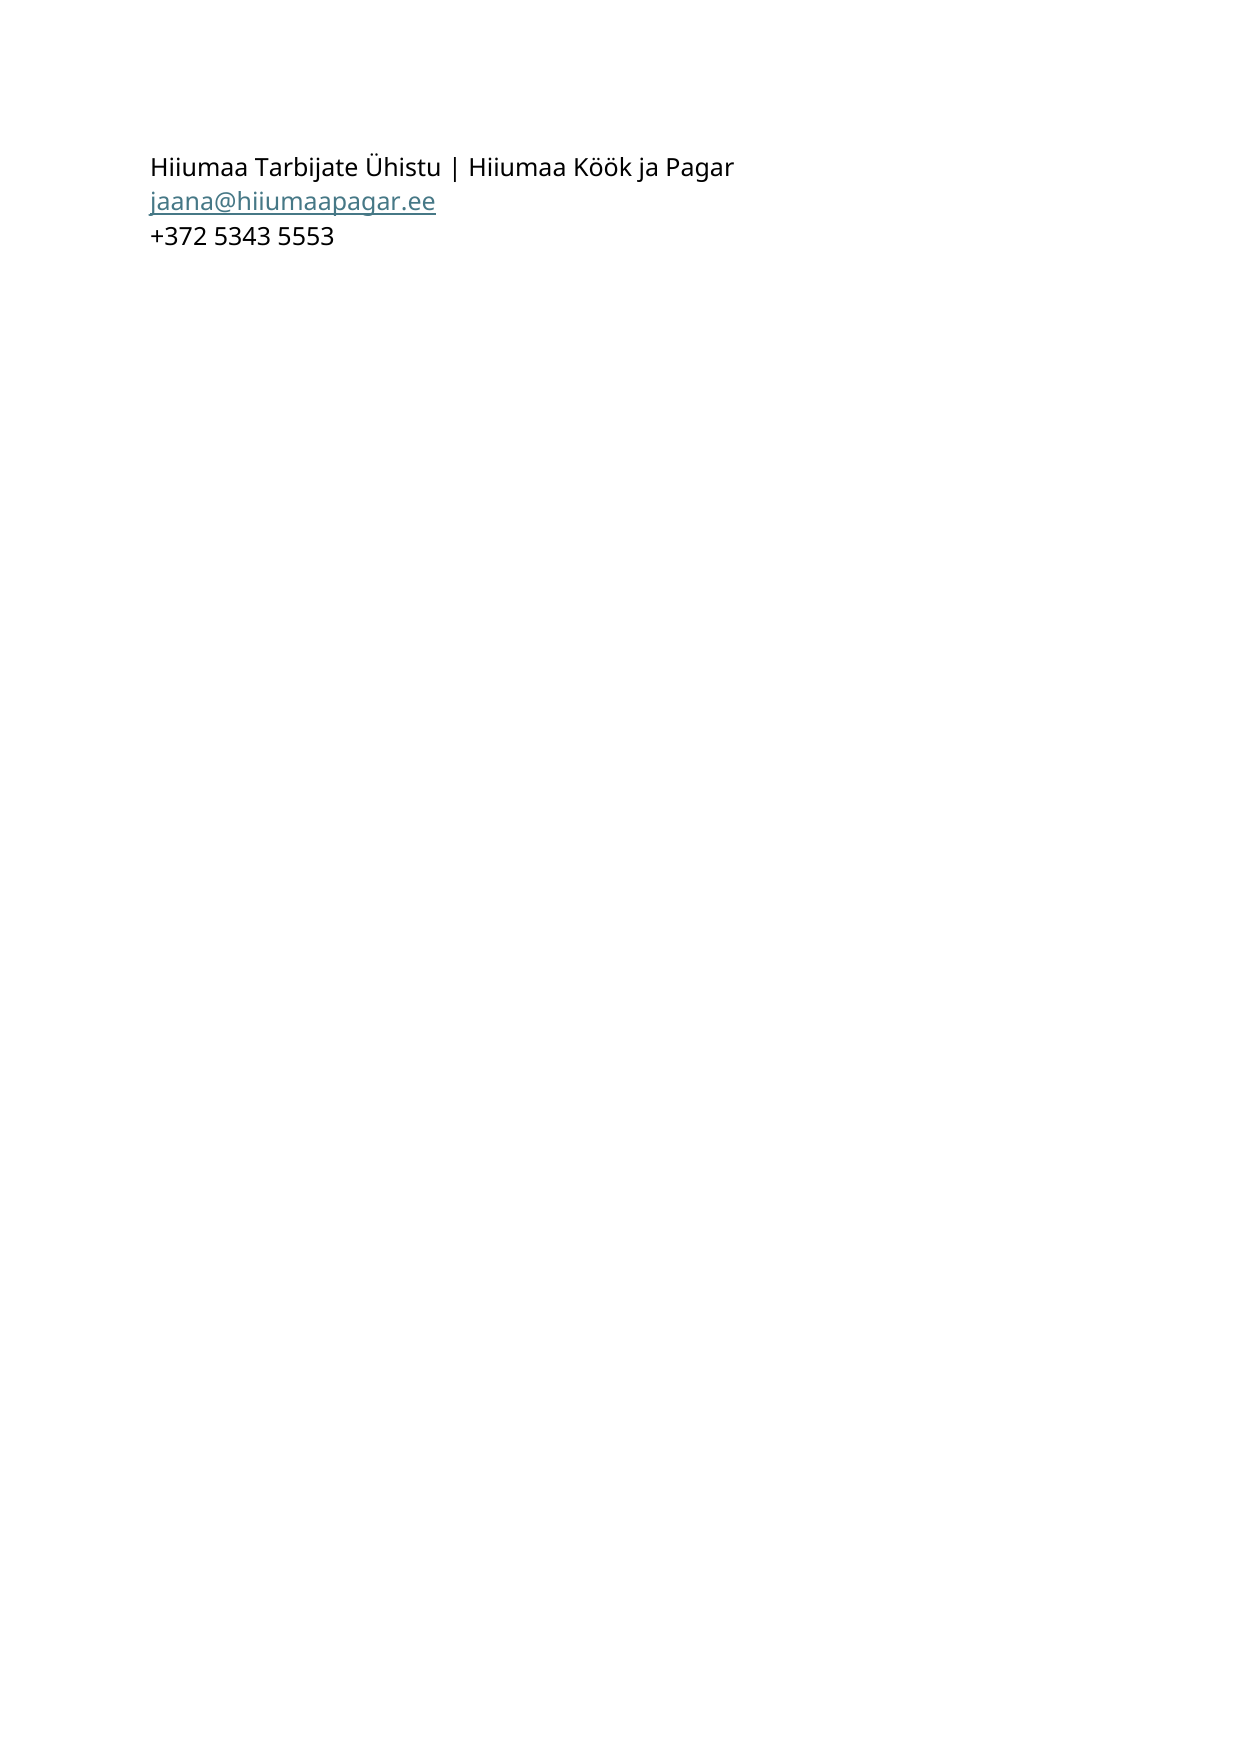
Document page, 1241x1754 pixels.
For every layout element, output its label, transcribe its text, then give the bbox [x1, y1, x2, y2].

text jaana@hiiumaapagar.ee [150, 184, 1090, 218]
text Hiiumaa Tarbijate Ühistu | Hiiumaa Köök ja Pagar [150, 150, 1090, 184]
text +372 5343 5553 [150, 218, 1090, 252]
